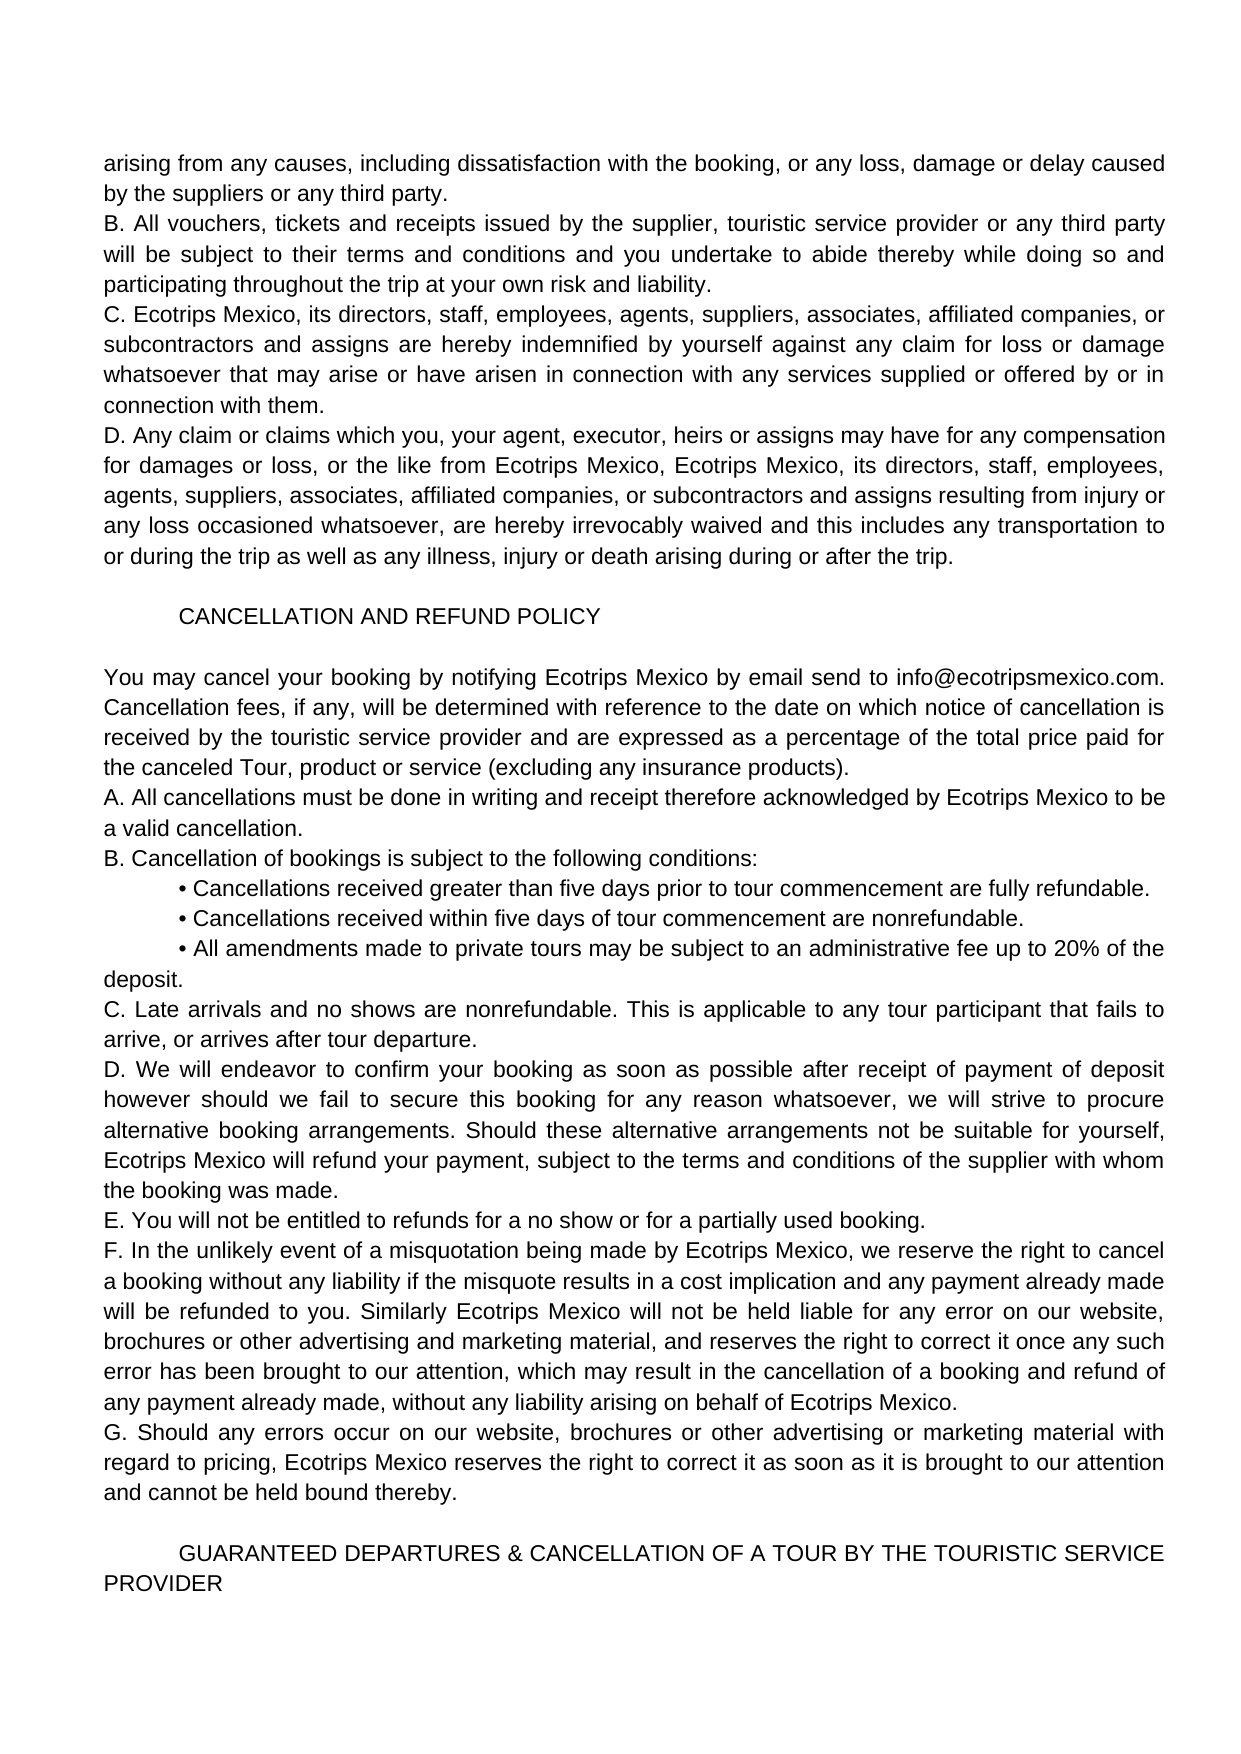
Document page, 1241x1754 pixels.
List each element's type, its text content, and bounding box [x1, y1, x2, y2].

text B. Cancellation of bookings is subject to the following conditions: [103, 845, 1166, 871]
text F. In the unlikely event of a misquotation being made by Ecotrips Mexico, we reserve the right to cancel a booking without any liability if the misquote results in a cost implication and any payment already made will be refunded to you. Similarly Ecotrips Mexico will not be held liable for any error on our website, brochures or other advertising and marketing material, and reserves the right to correct it once any such error has been brought to our attention, which may result in the cancellation of a booking and refund of any payment already made, without any liability arising on behalf of Ecotrips Mexico. [103, 1237, 1166, 1415]
text • Cancellations received greater than five days prior to tour commencement are fully refundable. [103, 875, 1166, 901]
text B. All vouchers, tickets and receipts issued by the supplier, touristic service provider or any third party will be subject to their terms and conditions and you undertake to abide thereby while doing so and participating throughout the trip at your own risk and liability. [103, 210, 1166, 297]
text • Cancellations received within five days of tour commencement are nonrefundable. [103, 905, 1166, 932]
text C. Ecotrips Mexico, its directors, staff, employees, agents, suppliers, associates, affiliated companies, or subcontractors and assigns are hereby indemnified by yourself against any claim for loss or damage whatsoever that may arise or have arisen in connection with any services supplied or offered by or in connection with them. [103, 301, 1166, 418]
text D. Any claim or claims which you, your agent, executor, heirs or assigns may have for any compensation for damages or loss, or the like from Ecotrips Mexico, Ecotrips Mexico, its directors, staff, employees, agents, suppliers, associates, affiliated companies, or subcontractors and assigns resulting from injury or any loss occasioned whatsoever, are hereby irrevocably waived and this includes any transportation to or during the trip as well as any illness, injury or death arising during or after the trip. [103, 422, 1166, 569]
text You may cancel your booking by notifying Ecotrips Mexico by email send to info@ecotripsmexico.com. Cancellation fees, if any, will be determined with reference to the date on which notice of cancellation is received by the touristic service provider and are expressed as a percentage of the total price paid for the canceled Tour, product or service (excluding any insurance products). [103, 663, 1166, 781]
text GUARANTEED DEPARTURES & CANCELLATION OF A TOUR BY THE TOURISTIC SERVICE PROVIDER [103, 1539, 1166, 1596]
text G. Should any errors occur on our website, brochures or other advertising or marketing material with regard to pricing, Ecotrips Mexico reserves the right to correct it as soon as it is brought to our attention and cannot be held bound thereby. [103, 1419, 1166, 1506]
text • All amendments made to private tours may be subject to an administrative fee up to 20% of the deposit. [103, 935, 1166, 992]
text D. We will endeavor to confirm your booking as soon as possible after receipt of payment of deposit however should we fail to secure this booking for any reason whatsoever, we will strive to procure alternative booking arrangements. Should these alternative arrangements not be suitable for yourself, Ecotrips Mexico will refund your payment, subject to the terms and conditions of the supplier with whom the booking was made. [103, 1056, 1166, 1203]
text C. Late arrivals and no shows are nonrefundable. This is applicable to any tour participant that fails to arrive, or arrives after tour departure. [103, 996, 1166, 1052]
text A. All cancellations must be done in writing and receipt therefore acknowledged by Ecotrips Mexico to be a valid cancellation. [103, 784, 1166, 841]
text E. You will not be entitled to refunds for a no show or for a partially used booking. [103, 1207, 1166, 1234]
text CANCELLATION AND REFUND POLICY [103, 603, 1166, 629]
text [103, 150, 1166, 207]
